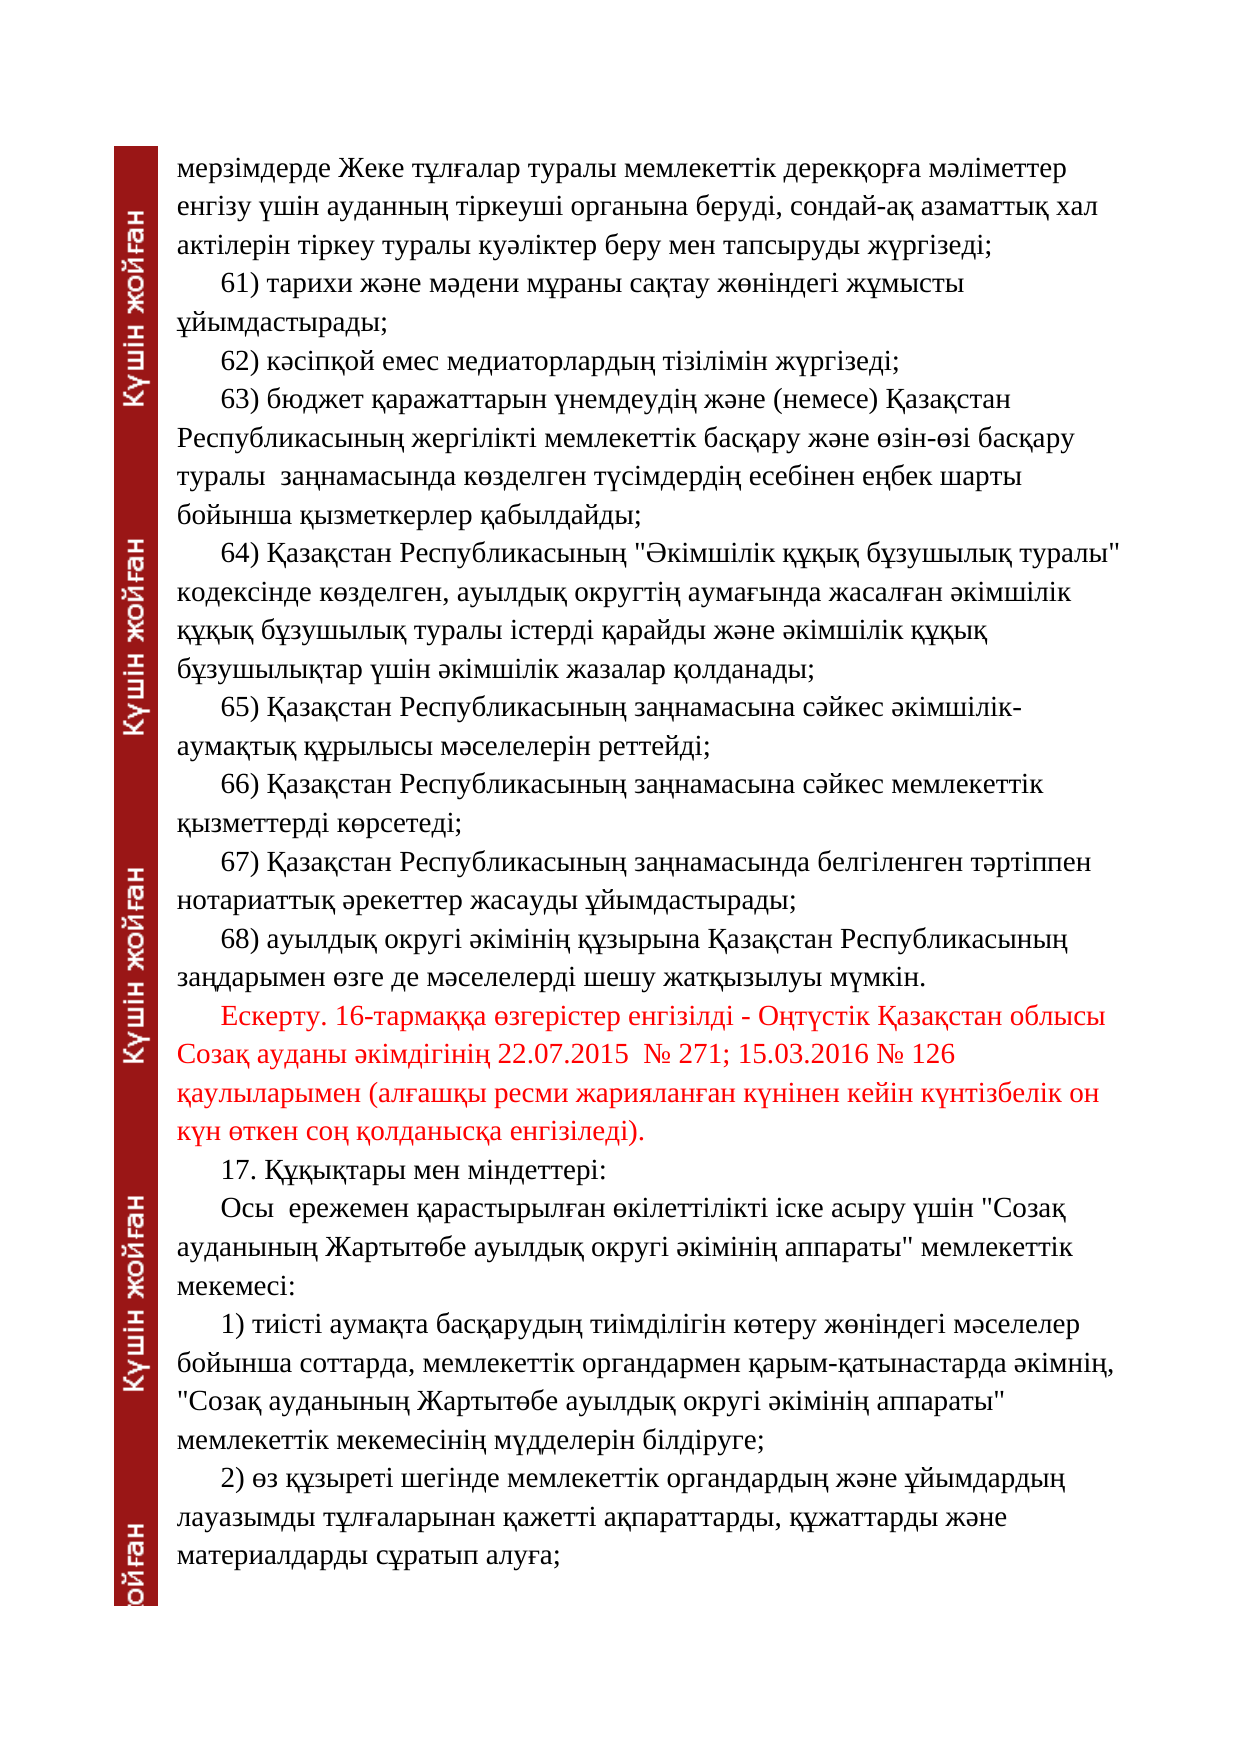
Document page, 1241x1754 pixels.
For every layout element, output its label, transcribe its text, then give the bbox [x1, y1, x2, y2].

picture [114, 1571, 158, 1606]
picture [114, 146, 158, 150]
